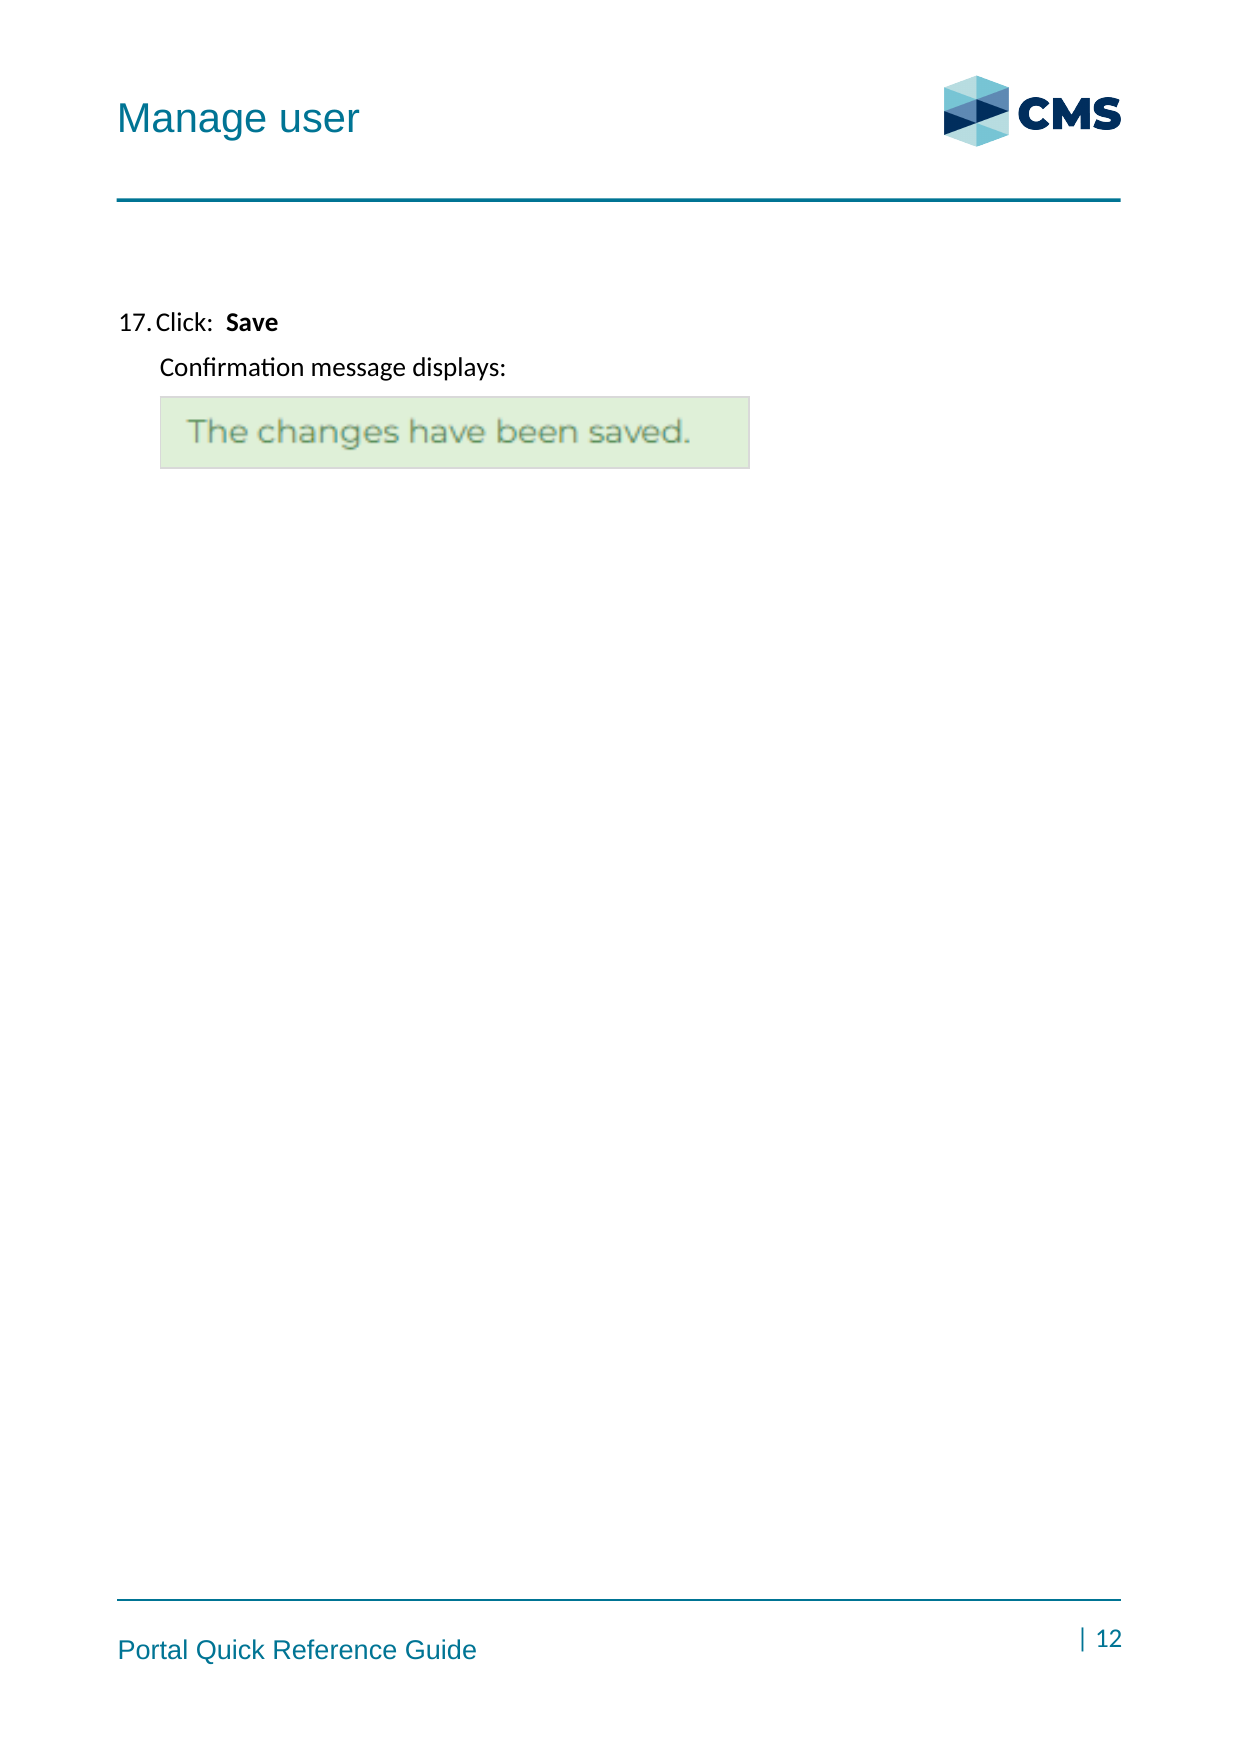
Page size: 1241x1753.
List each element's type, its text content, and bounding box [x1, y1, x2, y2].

text Confirmation message displays: [159, 351, 1122, 383]
picture [161, 398, 748, 467]
picture [944, 75, 1121, 147]
text Click: Save [118, 305, 1122, 338]
